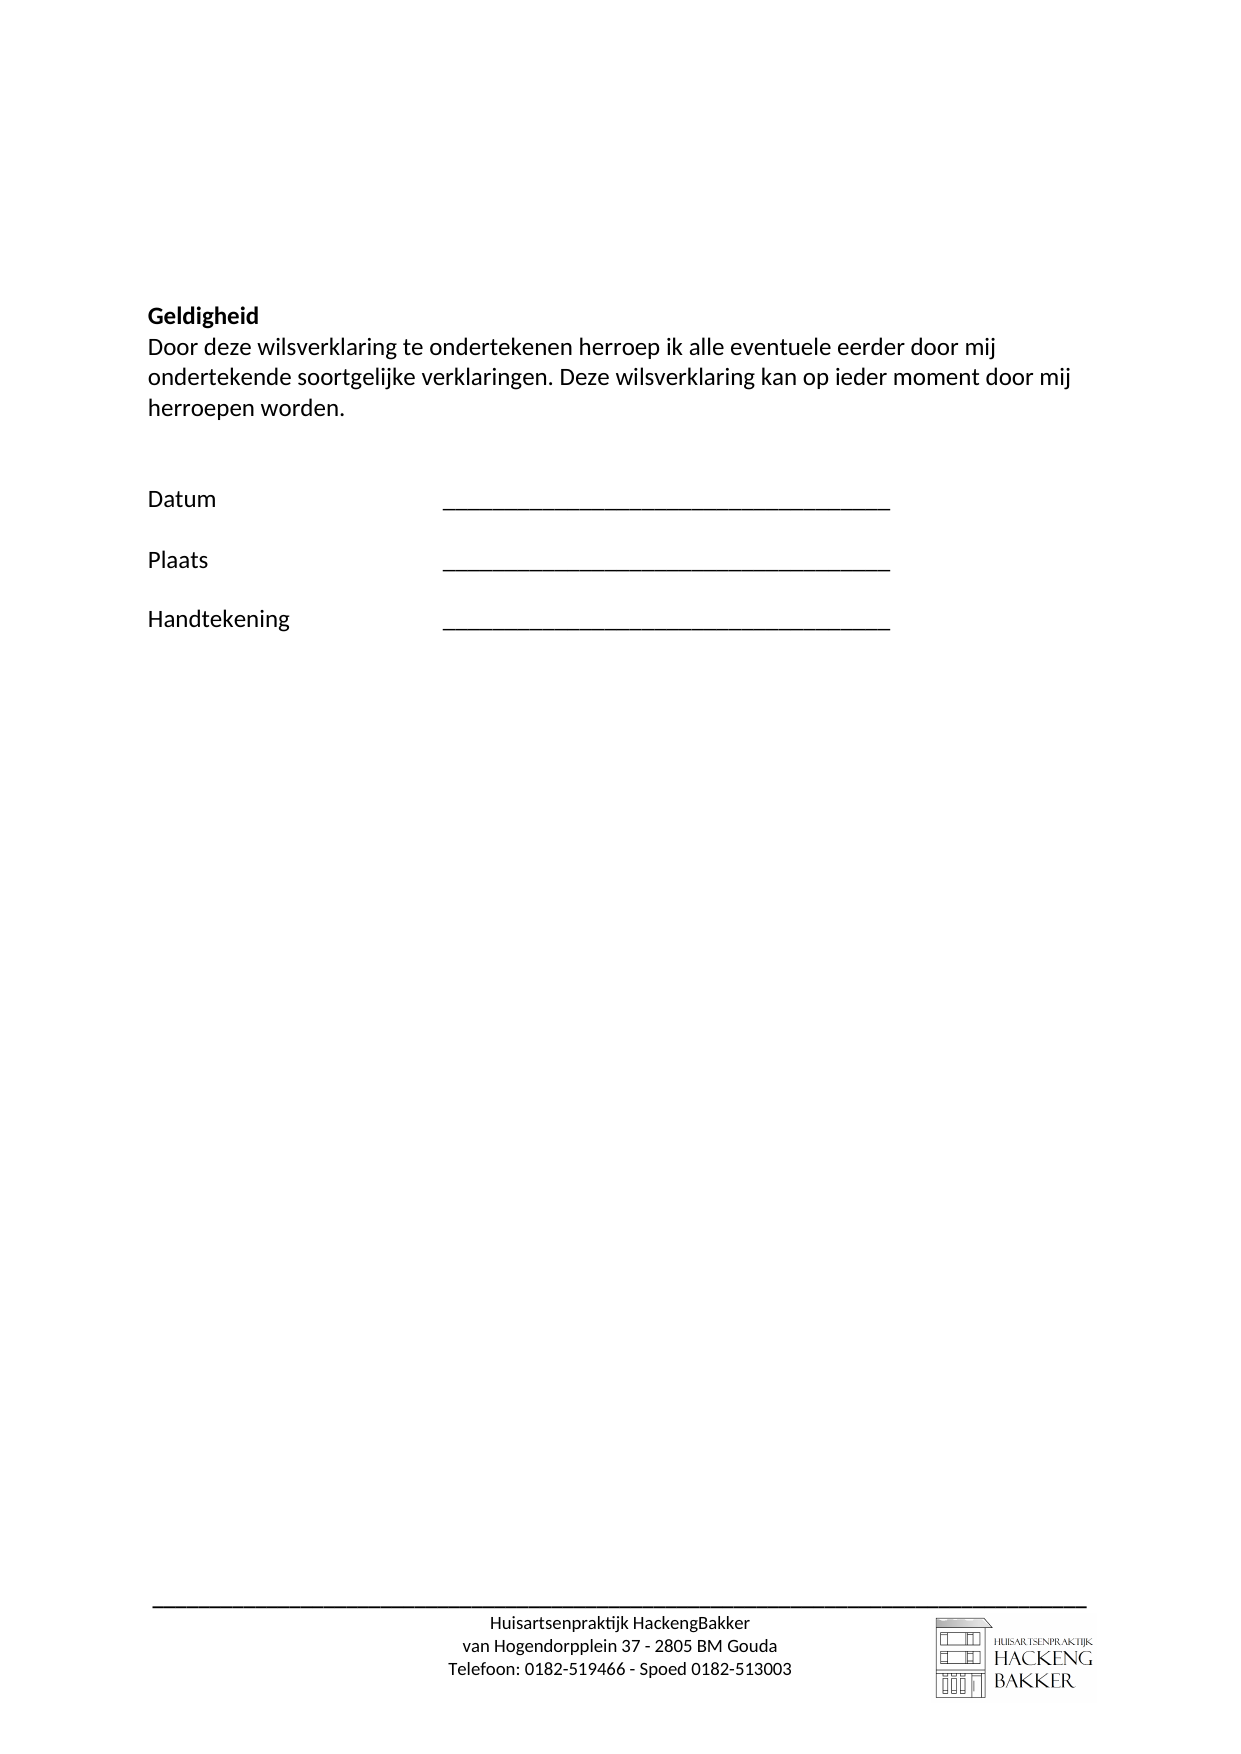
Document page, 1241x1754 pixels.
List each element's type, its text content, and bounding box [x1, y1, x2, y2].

text Door deze wilsverklaring te ondertekenen herroep ik alle eventuele eerder door mij ondertekende soortgelijke verklaringen. Deze wilsverklaring kan op ieder moment door mij herroepen worden. [148, 331, 1093, 422]
text Handtekening ____________________________________ [148, 603, 1093, 633]
picture [931, 1613, 1098, 1703]
text Geldigheid [148, 300, 1093, 331]
text Datum ____________________________________ [148, 483, 1093, 514]
text Plaats ____________________________________ [148, 544, 1093, 575]
